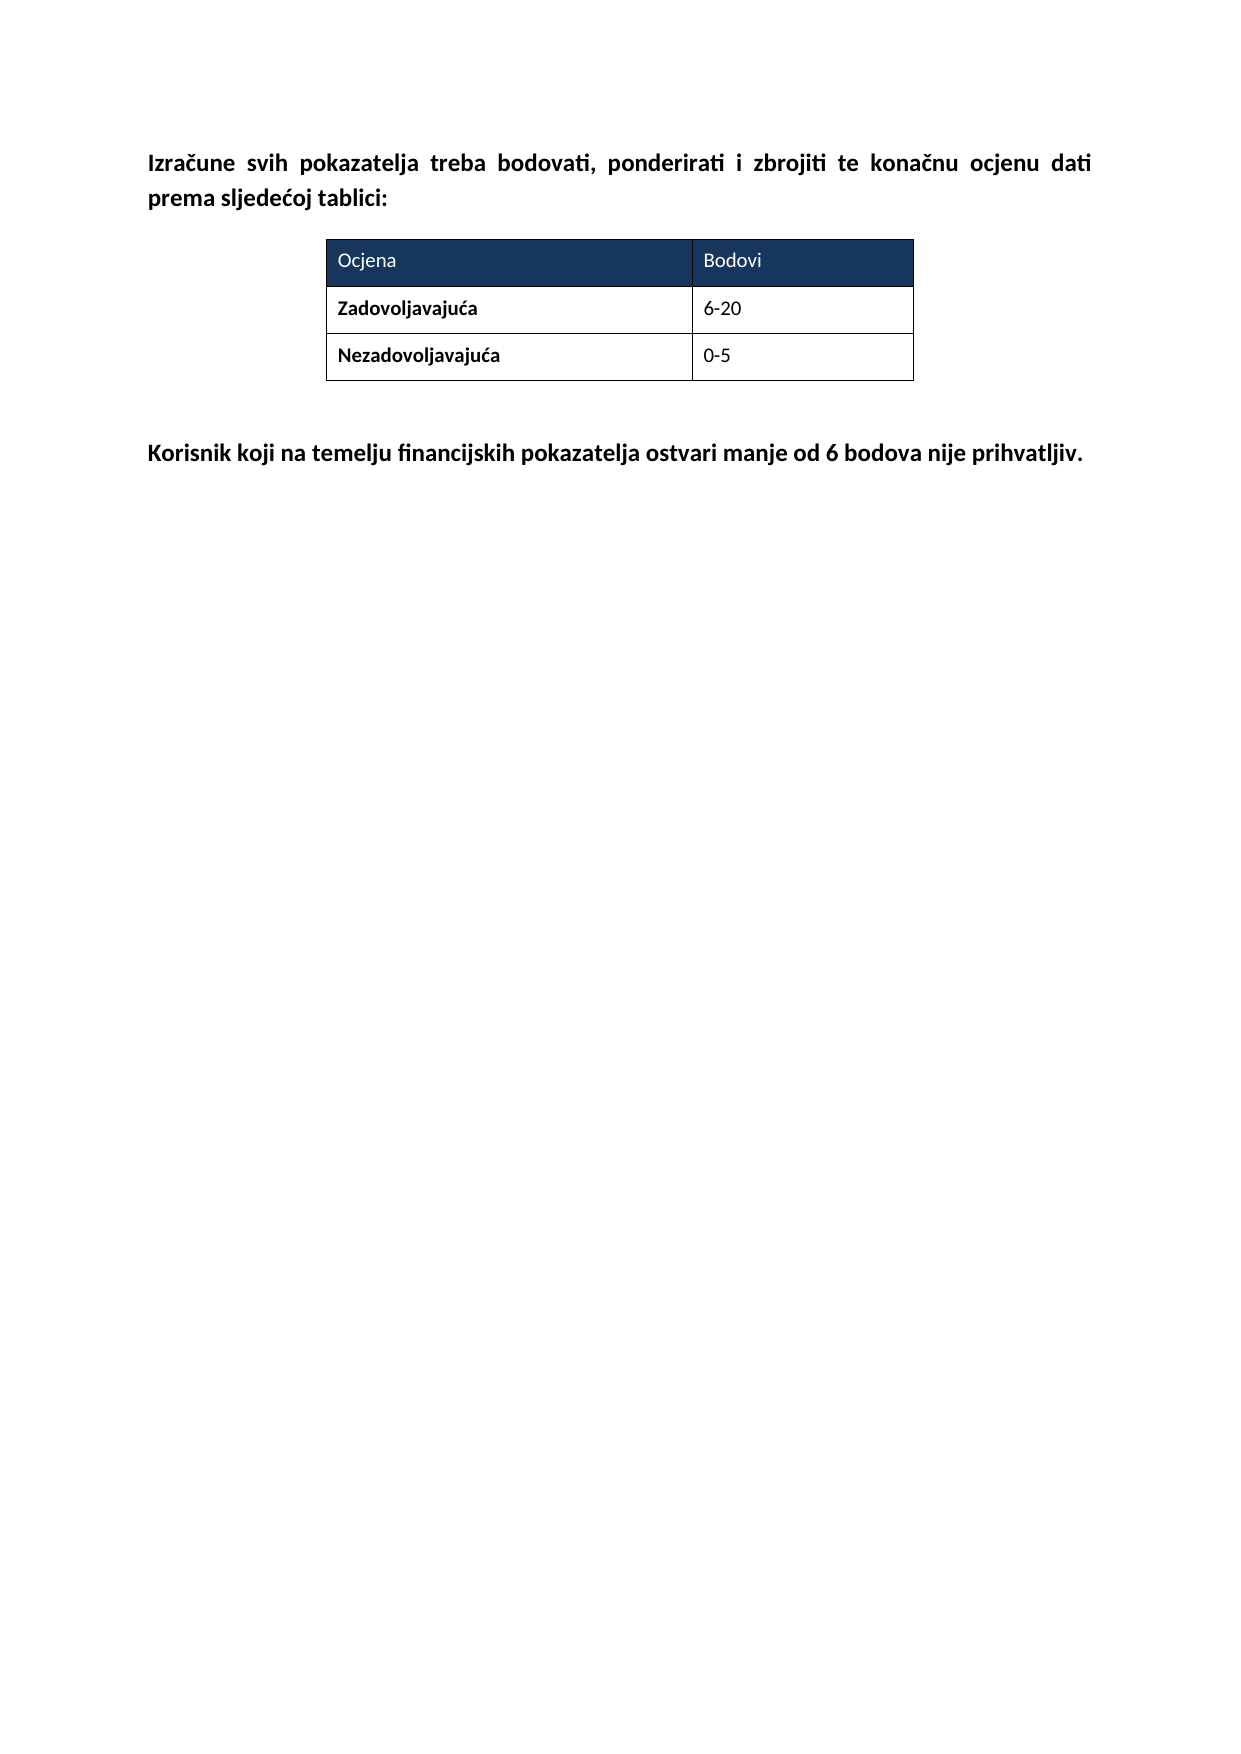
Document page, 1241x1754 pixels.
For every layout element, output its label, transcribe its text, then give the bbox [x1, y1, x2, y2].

table_cell 0-5 [693, 334, 913, 380]
table_cell 6-20 [693, 287, 913, 333]
table_header Bodovi [693, 240, 913, 286]
table_header Ocjena [327, 240, 692, 286]
table_cell Zadovoljavajuća [327, 287, 692, 333]
text Izračune svih pokazatelja treba bodovati, ponderirati i zbrojiti te konačnu ocjenu dati prema sljedećoj tablici: [148, 148, 1093, 213]
table_cell Nezadovoljavajuća [327, 334, 692, 380]
text Korisnik koji na temelju financijskih pokazatelja ostvari manje od 6 bodova nije prihvatljiv. [148, 437, 1093, 468]
